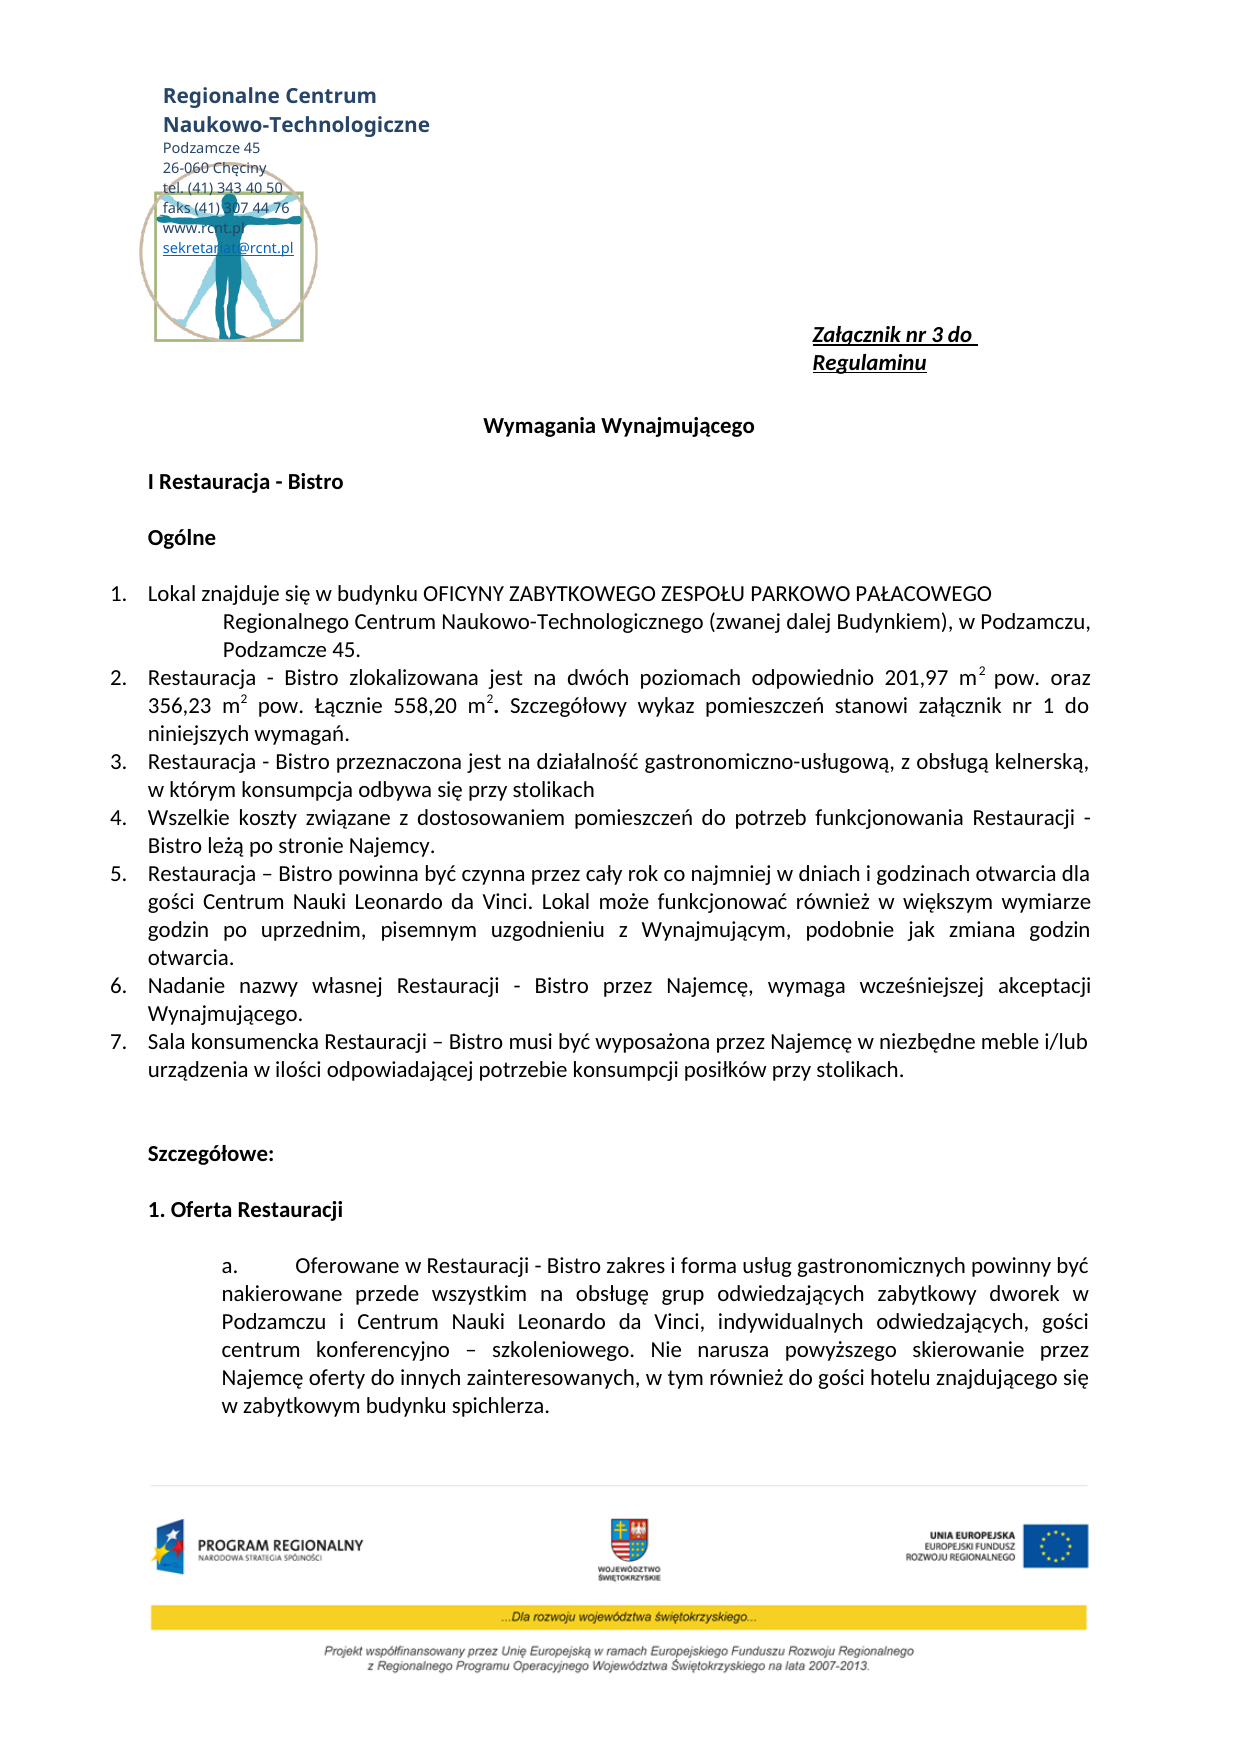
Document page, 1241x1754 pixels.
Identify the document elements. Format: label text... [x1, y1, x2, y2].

list Lokal znajduje się w budynku OFICYNY ZABYTKOWEGO ZESPOŁU PARKOWO PAŁACOWEGO [110, 579, 1093, 607]
text Regionalnego Centrum Naukowo-Technologicznego (zwanej dalej Budynkiem), w Podzamczu, Podzamcze 45. [223, 607, 1093, 663]
list Oferowane w Restauracji - Bistro zakres i forma usług gastronomicznych powinny być nakierowane przede wszystkim na obsługę grup odwiedzających zabytkowy dworek w Podzamczu i Centrum Nauki Leonardo da Vinci, indywidualnych odwiedzających, gości centrum konferencyjno – szkoleniowego. Nie narusza powyższego skierowanie przez Najemcę oferty do innych zainteresowanych, w tym również do gości hotelu znajdującego się w zabytkowym budynku spichlerza. [221, 1251, 1091, 1419]
picture [139, 162, 318, 342]
list Restauracja - Bistro zlokalizowana jest na dwóch poziomach odpowiednio 201,97 m2 pow. oraz 356,23 m2 pow. Łącznie 558,20 m2. Szczegółowy wykaz pomieszczeń stanowi załącznik nr 1 do niniejszych wymagań. [110, 663, 1091, 747]
list Sala konsumencka Restauracji – Bistro musi być wyposażona przez Najemcę w niezbędne meble i/lub urządzenia w ilości odpowiadającej potrzebie konsumpcji posiłków przy stolikach. [110, 1027, 1090, 1083]
list Wszelkie koszty związane z dostosowaniem pomieszczeń do potrzeb funkcjonowania Restauracji - Bistro leżą po stronie Najemcy. [110, 803, 1093, 859]
text Szczegółowe: [148, 1139, 1093, 1167]
list Nadanie nazwy własnej Restauracji - Bistro przez Najemcę, wymaga wcześniejszej akceptacji Wynajmującego. [110, 971, 1093, 1027]
text Załącznik nr 3 do Regulaminu [812, 320, 1093, 376]
text Ogólne [148, 523, 1093, 551]
picture [147, 1474, 1093, 1681]
list Restauracja - Bistro przeznaczona jest na działalność gastronomiczno-usługową, z obsługą kelnerską, w którym konsumpcja odbywa się przy stolikach [110, 747, 1091, 803]
text I Restauracja - Bistro [148, 467, 1093, 495]
list Restauracja – Bistro powinna być czynna przez cały rok co najmniej w dniach i godzinach otwarcia dla gości Centrum Nauki Leonardo da Vinci. Lokal może funkcjonować również w większym wymiarze godzin po uprzednim, pisemnym uzgodnieniu z Wynajmującym, podobnie jak zmiana godzin otwarcia. [110, 859, 1093, 971]
text 1. Oferta Restauracji [148, 1195, 1093, 1223]
text Wymagania Wynajmującego [483, 411, 1093, 439]
